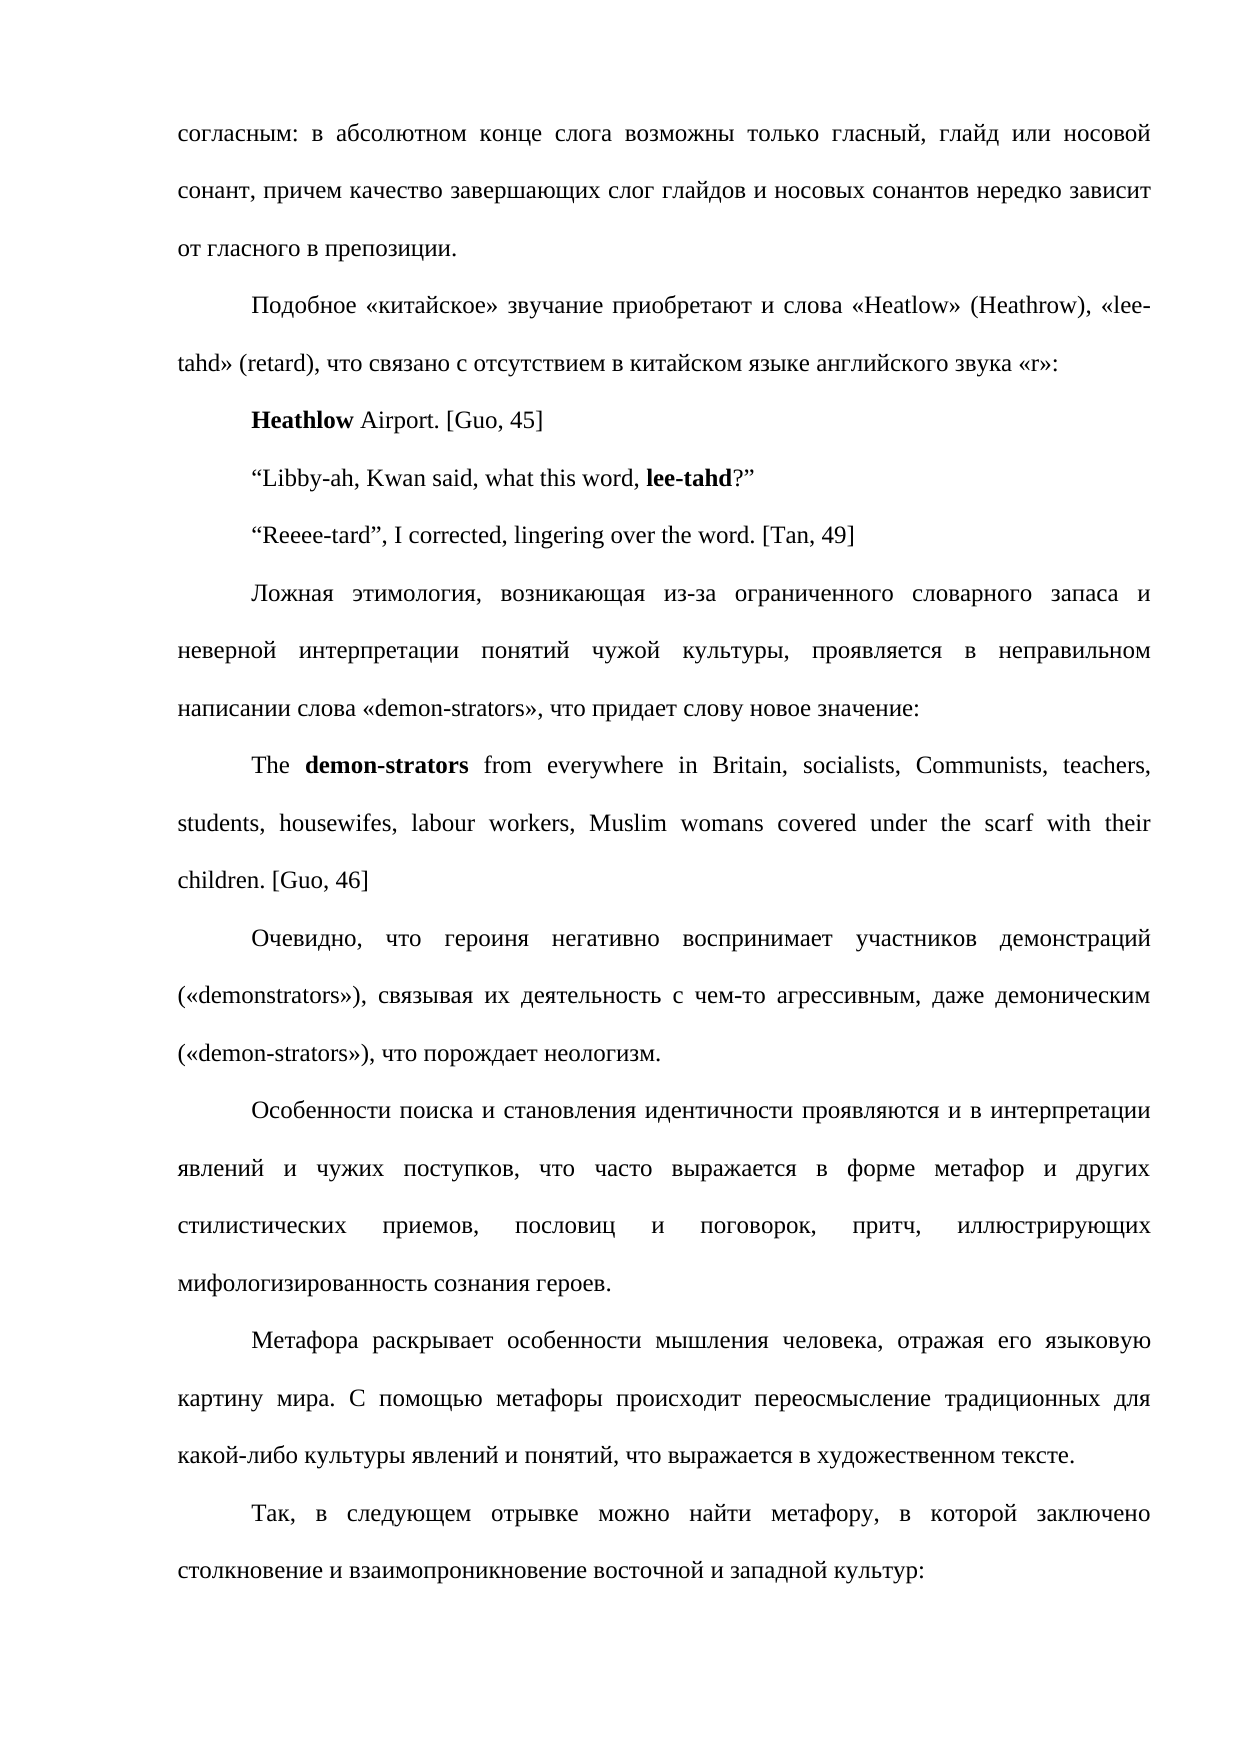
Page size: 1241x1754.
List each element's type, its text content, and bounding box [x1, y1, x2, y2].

text “Libby-ah, Kwan said, what this word, lee-tahd?” [177, 463, 1152, 492]
text Ложная этимология, возникающая из-за ограниченного словарного запаса и неверной интерпретации понятий чужой культуры, проявляется в неправильном написании слова «demon-strators», что придает слову новое значение: [177, 578, 1152, 722]
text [177, 118, 1152, 262]
text Особенности поиска и становления идентичности проявляются и в интерпретации явлений и чужих поступков, что часто выражается в форме метафор и других стилистических приемов, пословиц и поговорок, притч, иллюстрирующих мифологизированность сознания героев. [177, 1096, 1152, 1297]
text Так, в следующем отрывке можно найти метафору, в которой заключено столкновение и взаимопроникновение восточной и западной культур: [177, 1498, 1152, 1584]
text Очевидно, что героиня негативно воспринимает участников демонстраций («demonstrators»), связывая их деятельность с чем-то агрессивным, даже демоническим («demon-strators»), что порождает неологизм. [177, 923, 1152, 1067]
text Подобное «китайское» звучание приобретают и cлова «Heatlow» (Heathrow), «lee-tahd» (retard), что связано с отсутствием в китайском языке английского звука «r»: [177, 291, 1152, 377]
text The demon-strators from everywhere in Britain, socialists, Communists, teachers, students, housewifes, labour workers, Muslim womans covered under the scarf with their children. [Guo, 46] [177, 751, 1152, 894]
text “Reeee-tard”, I corrected, lingering over the word. [Tan, 49] [177, 521, 1152, 549]
text Heathlow Airport. [Guo, 45] [177, 406, 1152, 434]
text Метафора раскрывает особенности мышления человека, отражая его языковую картину мира. С помощью метафоры происходит переосмысление традиционных для какой-либо культуры явлений и понятий, что выражается в художественном тексте. [177, 1326, 1152, 1469]
